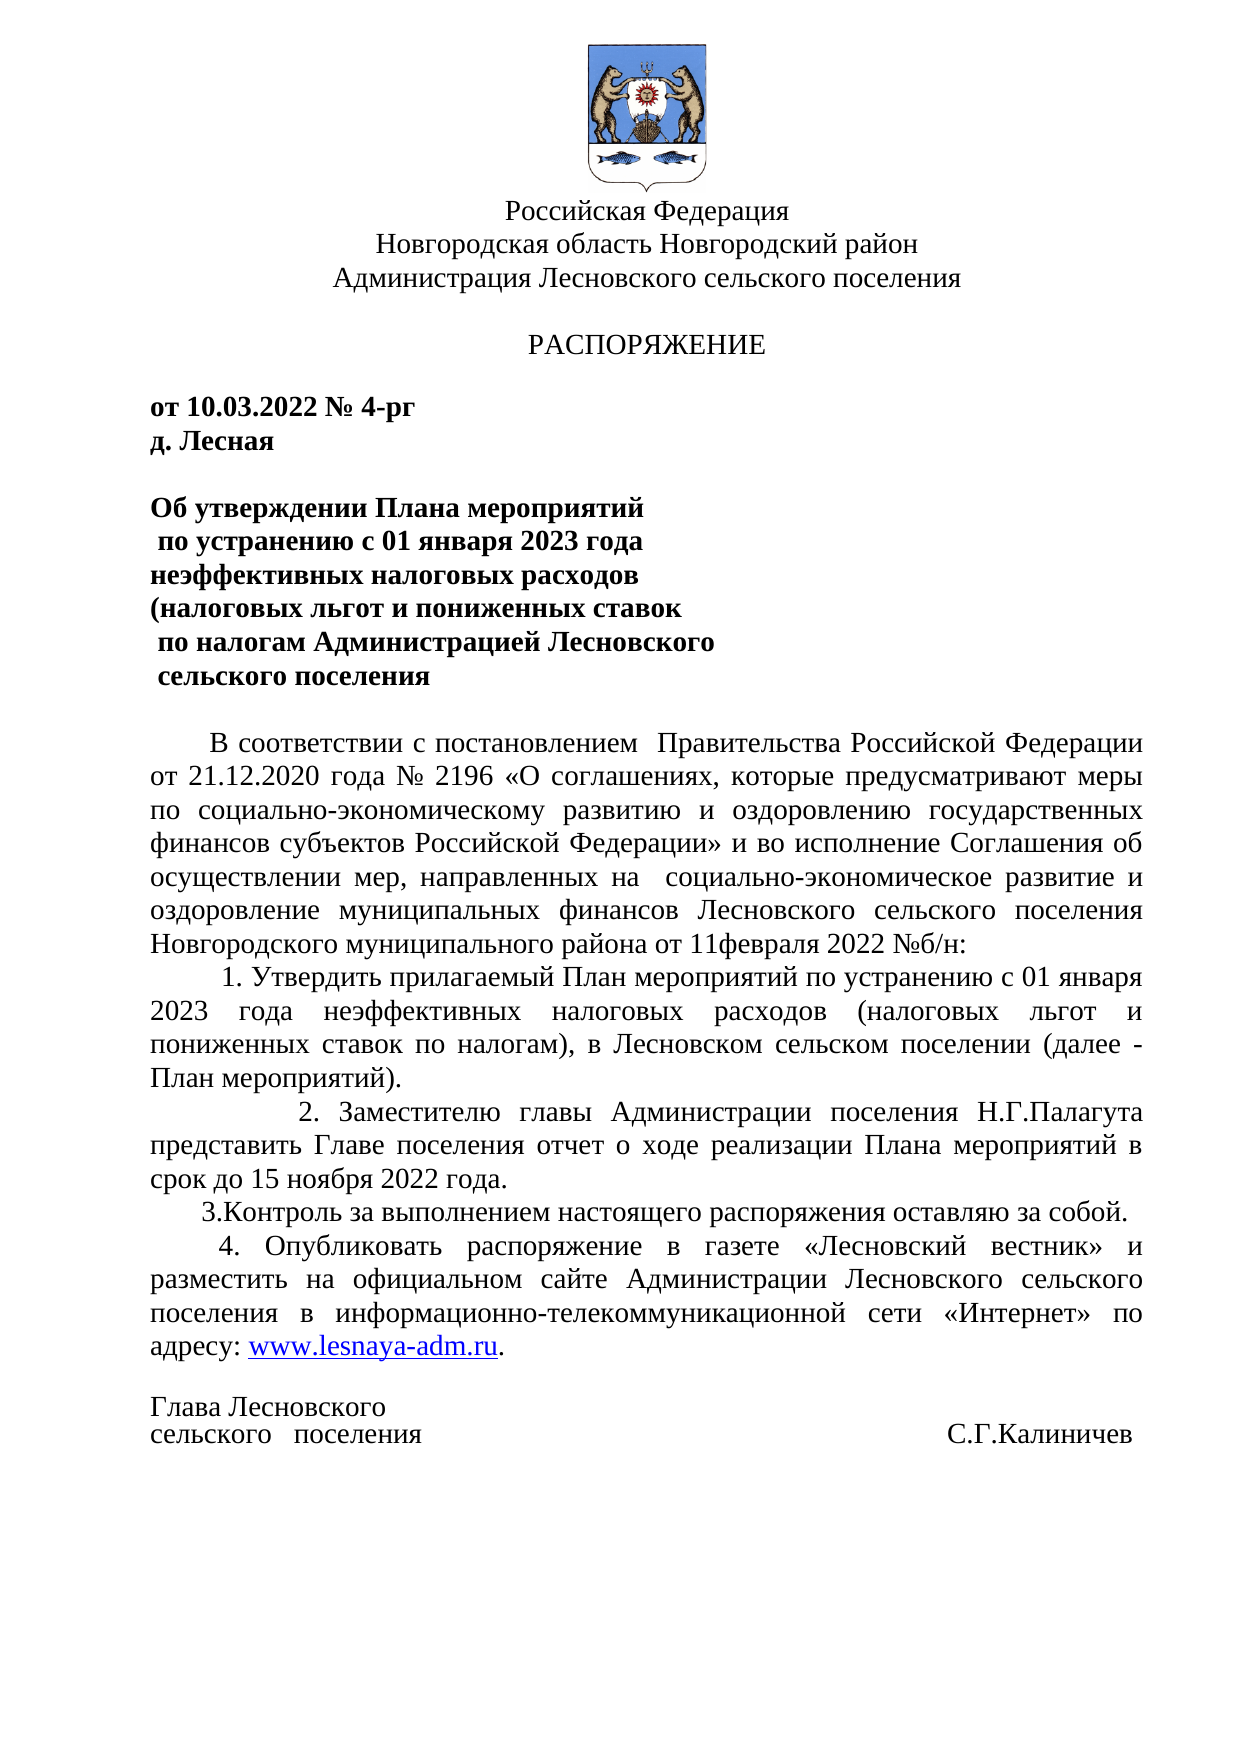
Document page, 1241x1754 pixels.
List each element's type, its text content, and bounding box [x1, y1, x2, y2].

text РАСПОРЯЖЕНИЕ [150, 327, 1144, 361]
text от 10.03.2022 № 4-рг [150, 389, 1144, 423]
text Об утверждении Плана мероприятий [150, 490, 1144, 523]
text сельского поселения С.Г.Калиничев [150, 1422, 1144, 1449]
text Новгородская область Новгородский район [150, 226, 1144, 260]
text по устранению с 01 января 2023 года [150, 523, 1144, 557]
text (налоговых льгот и пониженных ставок [150, 591, 1144, 624]
text Глава Лесновского [150, 1396, 1144, 1422]
text 4. Опубликовать распоряжение в газете «Лесновский вестник» и разместить на официальном сайте Администрации Лесновского сельского поселения в информационно-телекоммуникационной сети «Интернет» по адресу: www.lesnaya-adm.ru. [150, 1228, 1144, 1362]
picture [587, 44, 707, 193]
text д. Лесная [150, 423, 1144, 456]
text 1. Утвердить прилагаемый План мероприятий по устранению с 01 января 2023 года неэффективных налоговых расходов (налоговых льгот и пониженных ставок по налогам), в Лесновском сельском поселении (далее - План мероприятий). [150, 959, 1144, 1094]
text 2. Заместителю главы Администрации поселения Н.Г.Палагута представить Главе поселения отчет о ходе реализации Плана мероприятий в срок до 15 ноября 2022 года. [150, 1094, 1144, 1194]
text сельского поселения [150, 658, 1144, 691]
text 3.Контроль за выполнением настоящего распоряжения оставляю за собой. [150, 1194, 1144, 1228]
text Российская Федерация [150, 193, 1144, 226]
text по налогам Администрацией Лесновского [150, 624, 1144, 658]
text Администрация Лесновского сельского поселения [150, 260, 1144, 293]
text В соответствии с постановлением Правительства Российской Федерации от 21.12.2020 года № 2196 «О соглашениях, которые предусматривают меры по социально-экономическому развитию и оздоровлению государственных финансов субъектов Российской Федерации» и во исполнение Соглашения об осуществлении мер, направленных на социально-экономическое развитие и оздоровление муниципальных финансов Лесновского сельского поселения Новгородского муниципального района от 11февраля 2022 №б/н: [150, 725, 1144, 959]
text неэффективных налоговых расходов [150, 557, 1144, 591]
